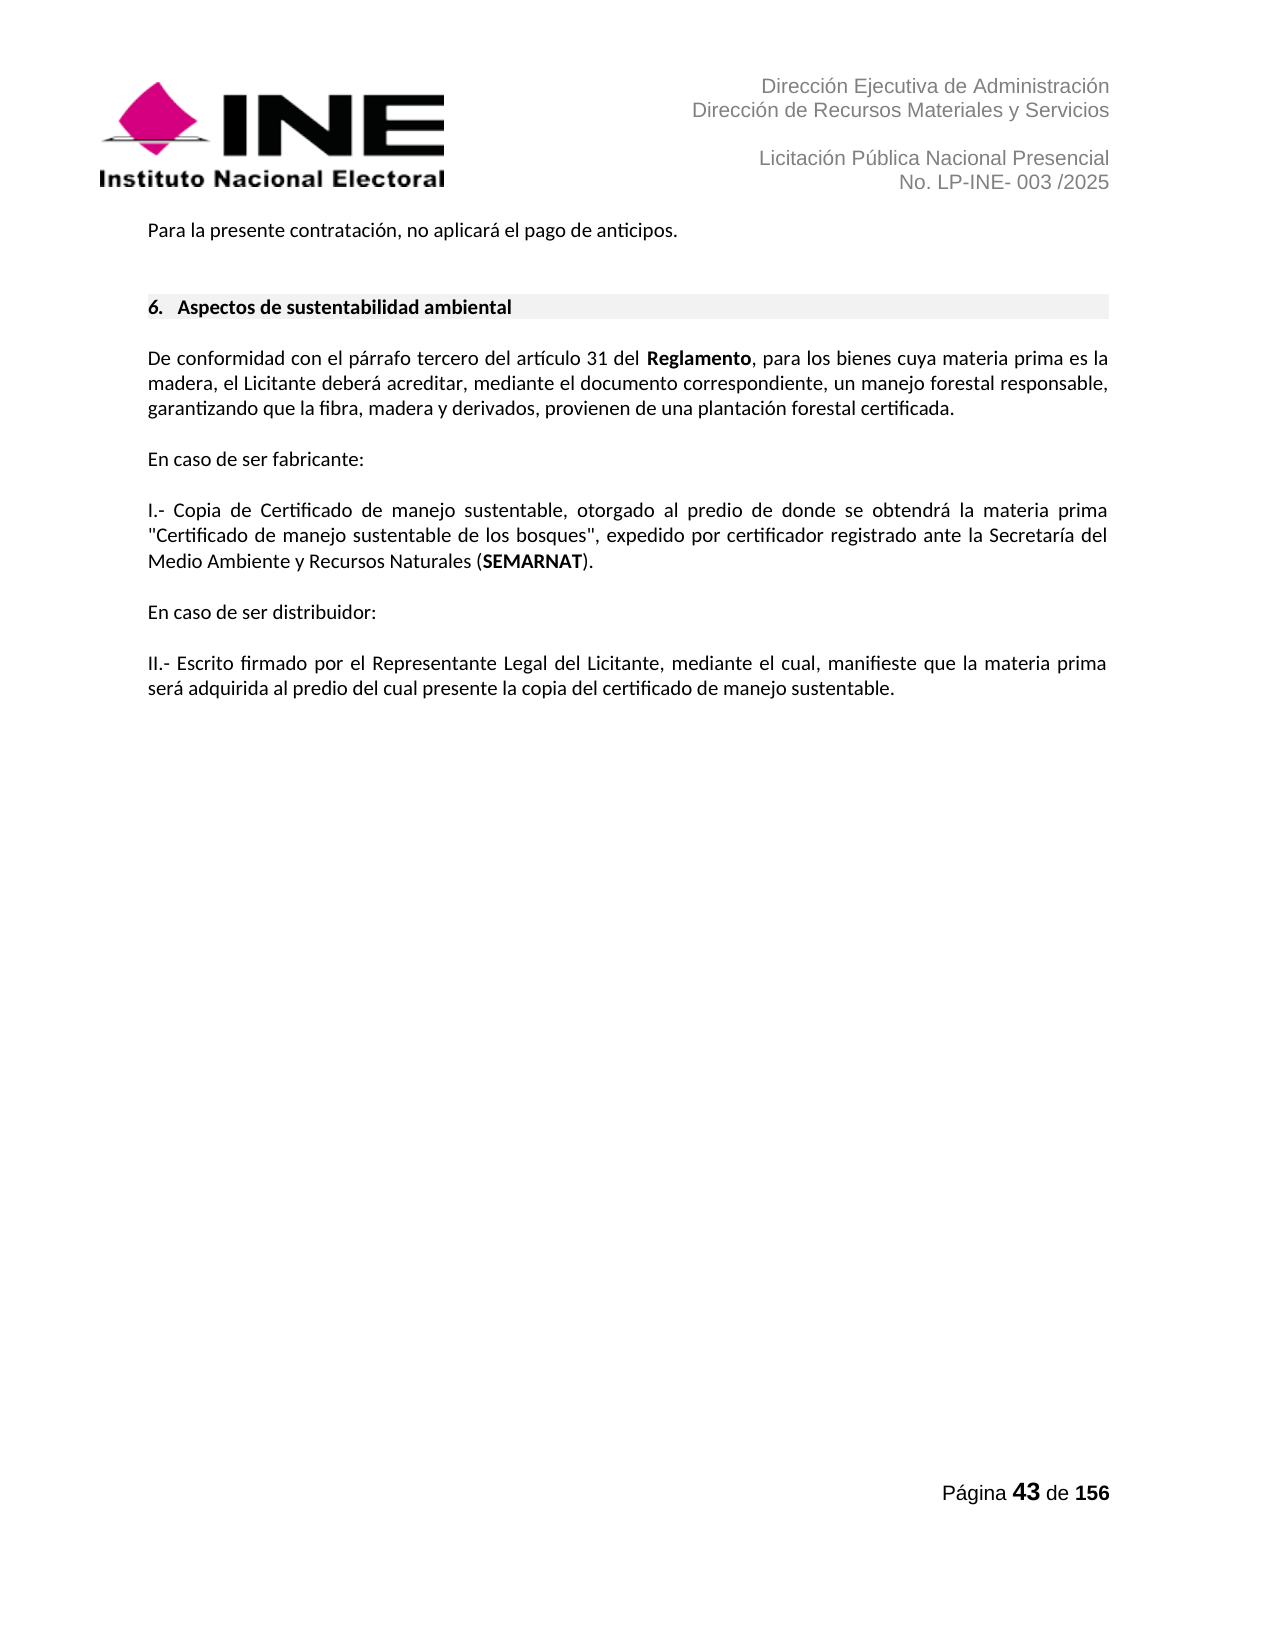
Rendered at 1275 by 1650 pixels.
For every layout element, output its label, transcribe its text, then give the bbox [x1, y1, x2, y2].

picture [100, 82, 444, 187]
text De conformidad con el párrafo tercero del artículo 31 del Reglamento, para los bienes cuya materia prima es la madera, el Licitante deberá acreditar, mediante el documento correspondiente, un manejo forestal responsable, garantizando que la fibra, madera y derivados, provienen de una plantación forestal certificada. [148, 345, 1109, 421]
text Para la presente contratación, no aplicará el pago de anticipos. [148, 218, 1109, 243]
text En caso de ser fabricante: [148, 446, 1109, 472]
text II.- Escrito firmado por el Representante Legal del Licitante, mediante el cual, manifieste que la materia prima será adquirida al predio del cual presente la copia del certificado de manejo sustentable. [148, 650, 1109, 701]
text I.- Copia de Certificado de manejo sustentable, otorgado al predio de donde se obtendrá la materia prima "Certificado de manejo sustentable de los bosques", expedido por certificador registrado ante la Secretaría del Medio Ambiente y Recursos Naturales (SEMARNAT). [148, 497, 1109, 573]
text En caso de ser distribuidor: [148, 599, 1109, 624]
list Aspectos de sustentabilidad ambiental [148, 294, 1109, 319]
